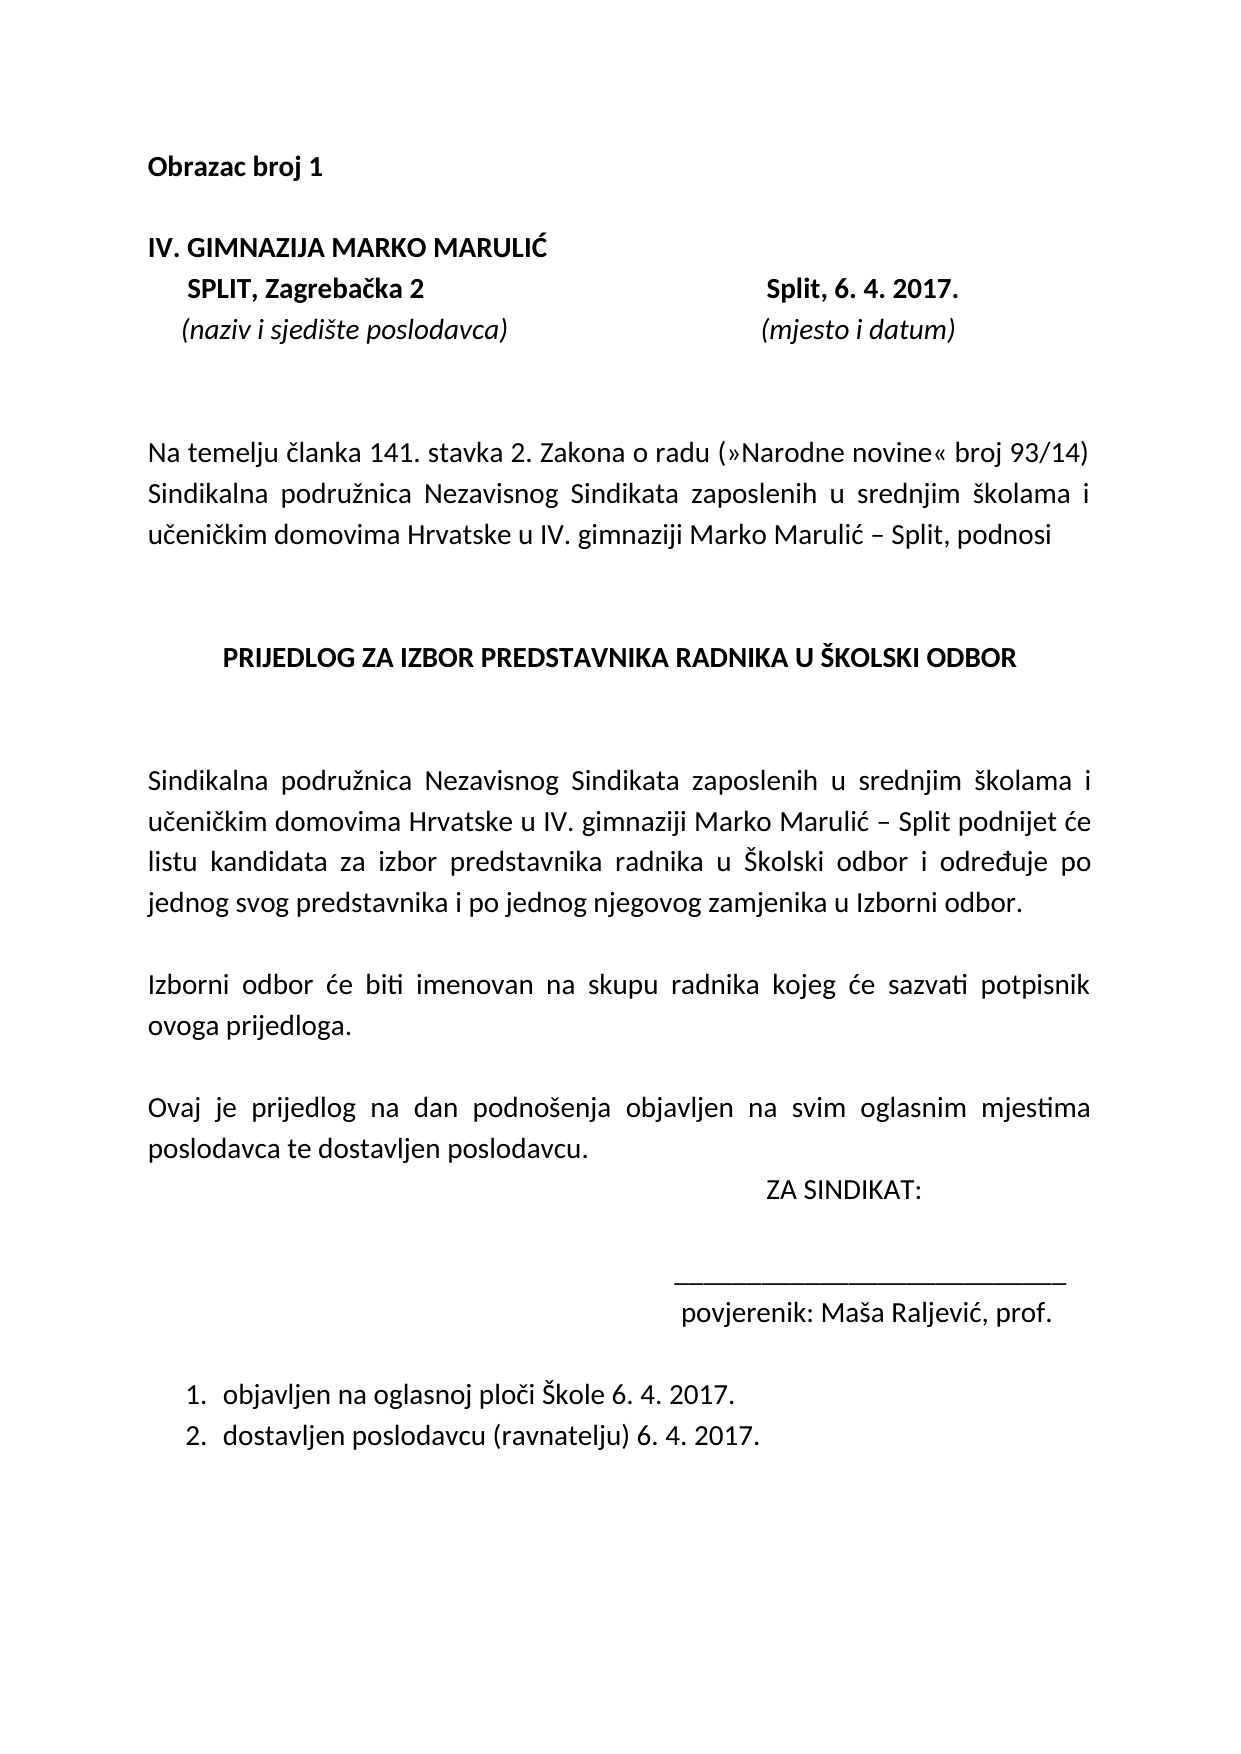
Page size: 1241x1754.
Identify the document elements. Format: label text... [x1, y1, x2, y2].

text Izborni odbor će biti imenovan na skupu radnika kojeg će sazvati potpisnik ovoga prijedloga. [148, 966, 1091, 1043]
text Sindikalna podružnica Nezavisnog Sindikata zaposlenih u srednjim školama i učeničkim domovima Hrvatske u IV. gimnaziji Marko Marulić – Split podnijet će listu kandidata za izbor predstavnika radnika u Školski odbor i određuje po jednog svog predstavnika i po jednog njegovog zamjenika u Izborni odbor. [148, 762, 1093, 920]
text Na temelju članka 141. stavka 2. Zakona o radu (»Narodne novine« broj 93/14) Sindikalna podružnica Nezavisnog Sindikata zaposlenih u srednjim školama i učeničkim domovima Hrvatske u IV. gimnaziji Marko Marulić – Split, podnosi [148, 434, 1091, 552]
text IV. GIMNAZIJA MARKO MARULIĆ [148, 229, 1093, 265]
list objavljen na oglasnoj ploči Škole 6. 4. 2017. [185, 1376, 1093, 1411]
list dostavljen poslodavcu (ravnatelju) 6. 4. 2017. [185, 1417, 1093, 1452]
text Ovaj je prijedlog na dan podnošenja objavljen na svim oglasnim mjestima poslodavca te dostavljen poslodavcu. [148, 1089, 1093, 1166]
text PRIJEDLOG ZA IZBOR PREDSTAVNIKA RADNIKA U ŠKOLSKI ODBOR [148, 639, 1093, 674]
text povjerenik: Maša Raljević, prof. [148, 1294, 1093, 1329]
text ZA SINDIKAT: [148, 1171, 1093, 1207]
text SPLIT, Zagrebačka 2 Split, 6. 4. 2017. [148, 270, 1093, 306]
text ___________________________ [148, 1253, 1093, 1288]
text (naziv i sjedište poslodavca) (mjesto i datum) [148, 311, 1093, 347]
text Obrazac broj 1 [148, 148, 1093, 183]
